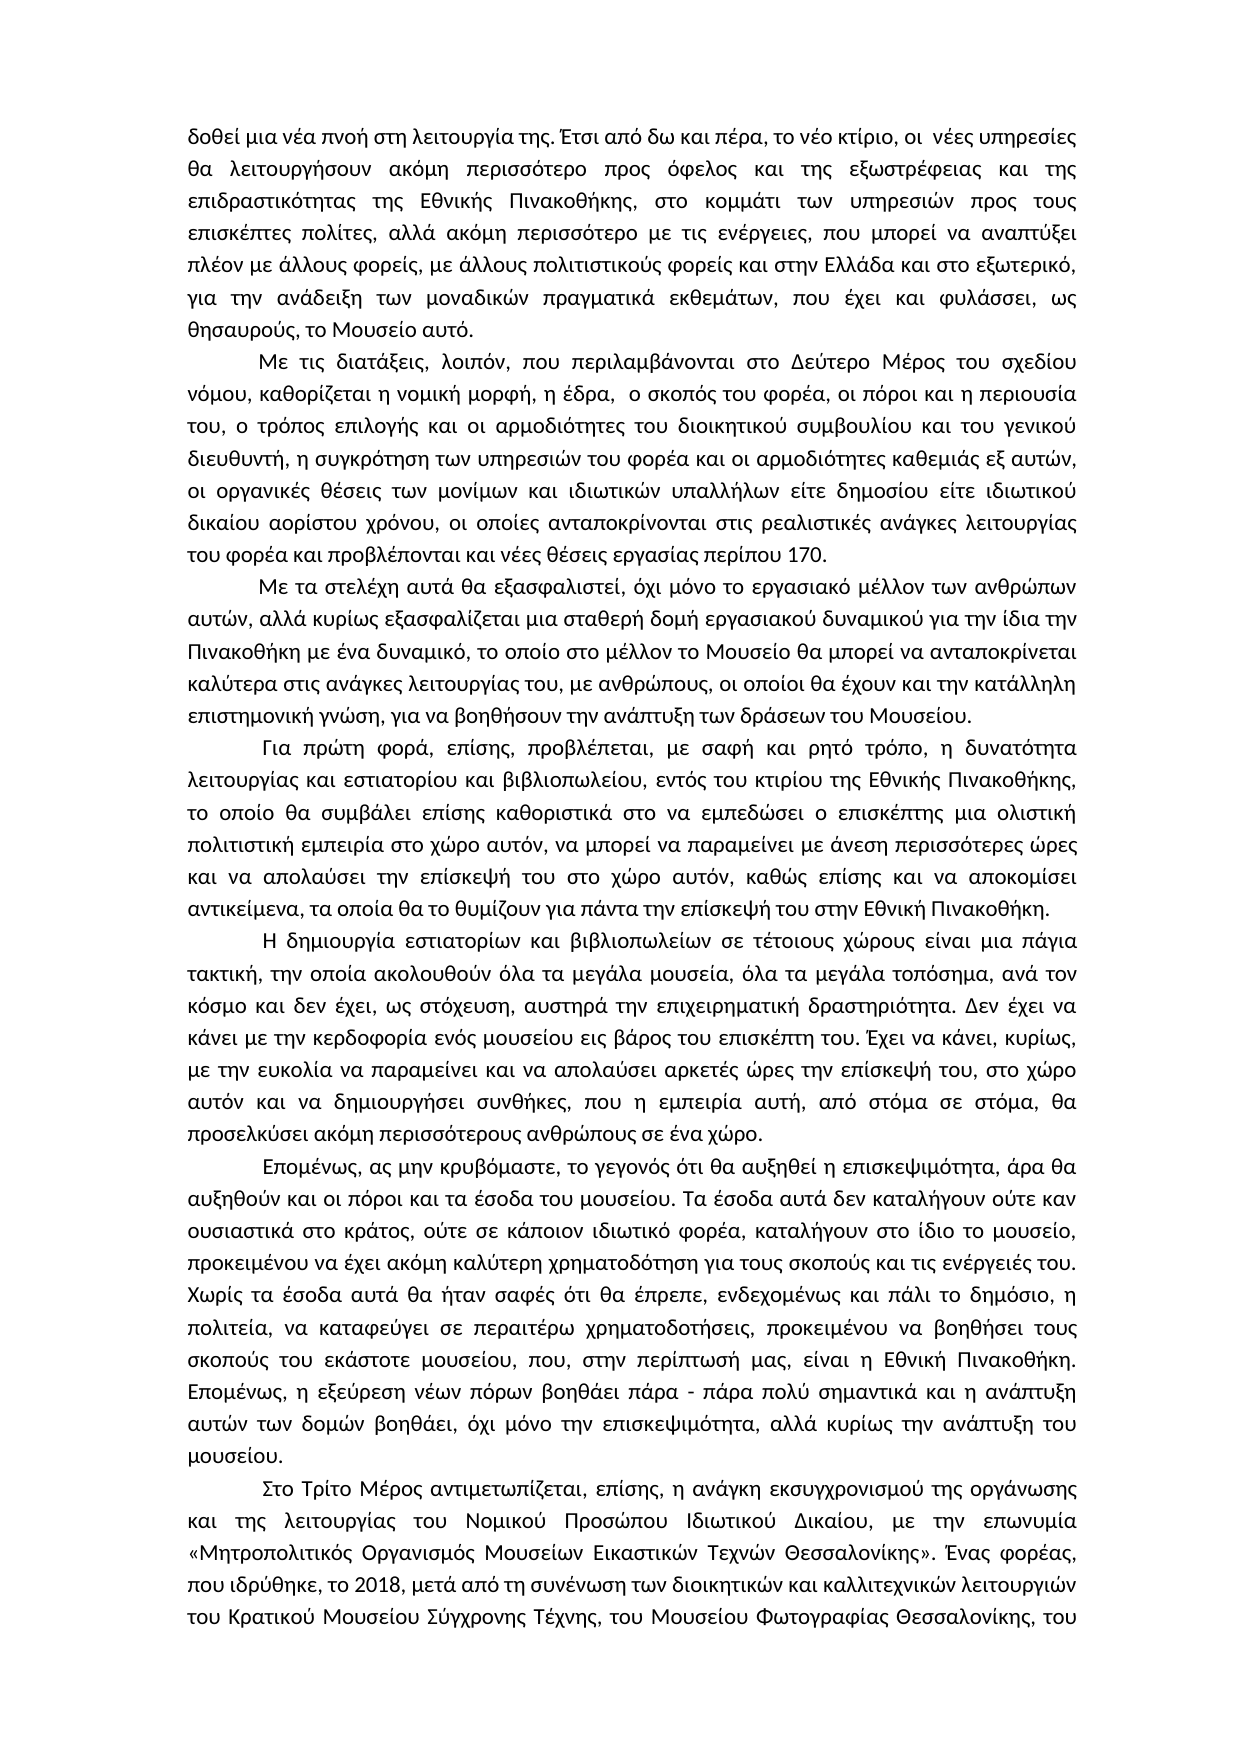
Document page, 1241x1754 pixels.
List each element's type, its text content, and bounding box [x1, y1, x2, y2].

text Με τις διατάξεις, λοιπόν, που περιλαμβάνονται στο Δεύτερο Μέρος του σχεδίου νόμου, καθορίζεται η νομική μορφή, η έδρα, ο σκοπός του φορέα, οι πόροι και η περιουσία του, ο τρόπος επιλογής και οι αρμοδιότητες του διοικητικού συμβουλίου και του γενικού διευθυντή, η συγκρότηση των υπηρεσιών του φορέα και οι αρμοδιότητες καθεμιάς εξ αυτών, οι οργανικές θέσεις των μονίμων και ιδιωτικών υπαλλήλων είτε δημοσίου είτε ιδιωτικού δικαίου αορίστου χρόνου, οι οποίες ανταποκρίνονται στις ρεαλιστικές ανάγκες λειτουργίας του φορέα και προβλέπονται και νέες θέσεις εργασίας περίπου 170. [187, 347, 1078, 568]
text Η δημιουργία εστιατορίων και βιβλιοπωλείων σε τέτοιους χώρους είναι μια πάγια τακτική, την οποία ακολουθούν όλα τα μεγάλα μουσεία, όλα τα μεγάλα τοπόσημα, ανά τον κόσμο και δεν έχει, ως στόχευση, αυστηρά την επιχειρηματική δραστηριότητα. Δεν έχει να κάνει με την κερδοφορία ενός μουσείου εις βάρος του επισκέπτη του. Έχει να κάνει, κυρίως, με την ευκολία να παραμείνει και να απολαύσει αρκετές ώρες την επίσκεψή του, στο χώρο αυτόν και να δημιουργήσει συνθήκες, που η εμπειρία αυτή, από στόμα σε στόμα, θα προσελκύσει ακόμη περισσότερους ανθρώπους σε ένα χώρο. [187, 926, 1078, 1148]
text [187, 122, 1078, 343]
text Με τα στελέχη αυτά θα εξασφαλιστεί, όχι μόνο το εργασιακό μέλλον των ανθρώπων αυτών, αλλά κυρίως εξασφαλίζεται μια σταθερή δομή εργασιακού δυναμικού για την ίδια την Πινακοθήκη με ένα δυναμικό, το οποίο στο μέλλον το Μουσείο θα μπορεί να ανταποκρίνεται καλύτερα στις ανάγκες λειτουργίας του, με ανθρώπους, οι οποίοι θα έχουν και την κατάλληλη επιστημονική γνώση, για να βοηθήσουν την ανάπτυξη των δράσεων του Μουσείου. [187, 572, 1078, 729]
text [187, 1474, 1078, 1630]
text Για πρώτη φορά, επίσης, προβλέπεται, με σαφή και ρητό τρόπο, η δυνατότητα λειτουργίας και εστιατορίου και βιβλιοπωλείου, εντός του κτιρίου της Εθνικής Πινακοθήκης, το οποίο θα συμβάλει επίσης καθοριστικά στο να εμπεδώσει ο επισκέπτης μια ολιστική πολιτιστική εμπειρία στο χώρο αυτόν, να μπορεί να παραμείνει με άνεση περισσότερες ώρες και να απολαύσει την επίσκεψή του στο χώρο αυτόν, καθώς επίσης και να αποκομίσει αντικείμενα, τα οποία θα το θυμίζουν για πάντα την επίσκεψή του στην Εθνική Πινακοθήκη. [187, 733, 1078, 922]
text Επομένως, ας μην κρυβόμαστε, το γεγονός ότι θα αυξηθεί η επισκεψιμότητα, άρα θα αυξηθούν και οι πόροι και τα έσοδα του μουσείου. Τα έσοδα αυτά δεν καταλήγουν ούτε καν ουσιαστικά στο κράτος, ούτε σε κάποιον ιδιωτικό φορέα, καταλήγουν στο ίδιο το μουσείο, προκειμένου να έχει ακόμη καλύτερη χρηματοδότηση για τους σκοπούς και τις ενέργειές του. Χωρίς τα έσοδα αυτά θα ήταν σαφές ότι θα έπρεπε, ενδεχομένως και πάλι το δημόσιο, η πολιτεία, να καταφεύγει σε περαιτέρω χρηματοδοτήσεις, προκειμένου να βοηθήσει τους σκοπούς του εκάστοτε μουσείου, που, στην περίπτωσή μας, είναι η Εθνική Πινακοθήκη. Επομένως, η εξεύρεση νέων πόρων βοηθάει πάρα - πάρα πολύ σημαντικά και η ανάπτυξη αυτών των δομών βοηθάει, όχι μόνο την επισκεψιμότητα, αλλά κυρίως την ανάπτυξη του μουσείου. [187, 1152, 1078, 1469]
